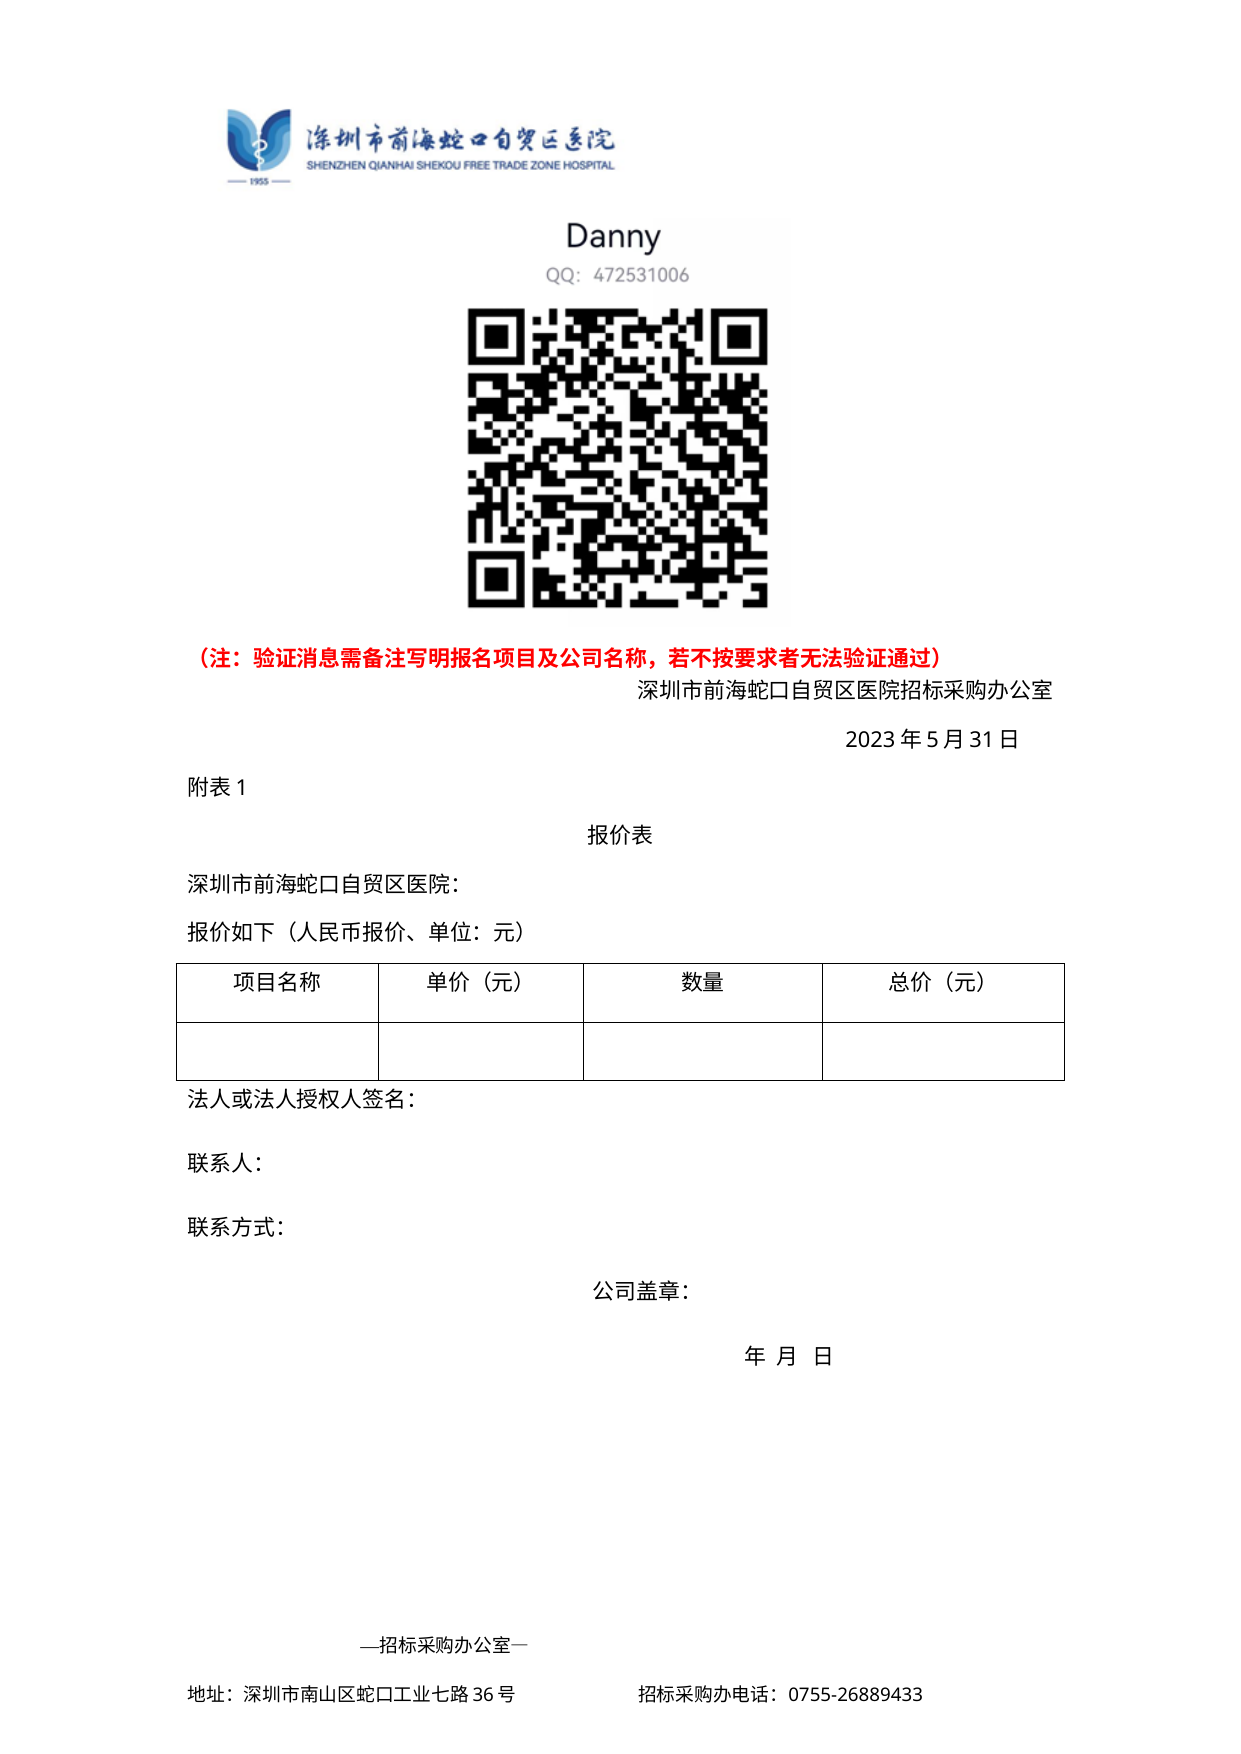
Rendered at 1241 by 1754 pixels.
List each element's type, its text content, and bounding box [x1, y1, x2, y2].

text 深圳市前海蛇口自贸区医院招标采购办公室 [187, 673, 1053, 706]
table_cell [379, 1023, 583, 1080]
text 联系方式： [187, 1210, 878, 1242]
text 深圳市前海蛇口自贸区医院： [187, 866, 1053, 899]
text 公司盖章： [187, 1274, 834, 1306]
text 报价如下（人民币报价、单位：元） [187, 915, 1053, 947]
text 2023年5月31日 [187, 721, 1020, 754]
table_cell [584, 1023, 822, 1080]
table_header 总价（元） [823, 964, 1064, 1022]
text （注：验证消息需备注写明报名项目及公司名称，若不按要求者无法验证通过） [187, 641, 1053, 673]
table_header 数量 [584, 964, 822, 1022]
text 联系人： [187, 1146, 1053, 1178]
picture [449, 218, 792, 627]
text 法人或法人授权人签名： [187, 1081, 1053, 1114]
text 年 月 日 [187, 1338, 834, 1371]
table_header 单价（元） [379, 964, 583, 1022]
table_cell [823, 1023, 1064, 1080]
table_header 项目名称 [177, 964, 378, 1022]
text 附表1 [187, 770, 1053, 802]
table_cell [177, 1023, 378, 1080]
picture [204, 82, 641, 203]
text 报价表 [187, 818, 1053, 851]
